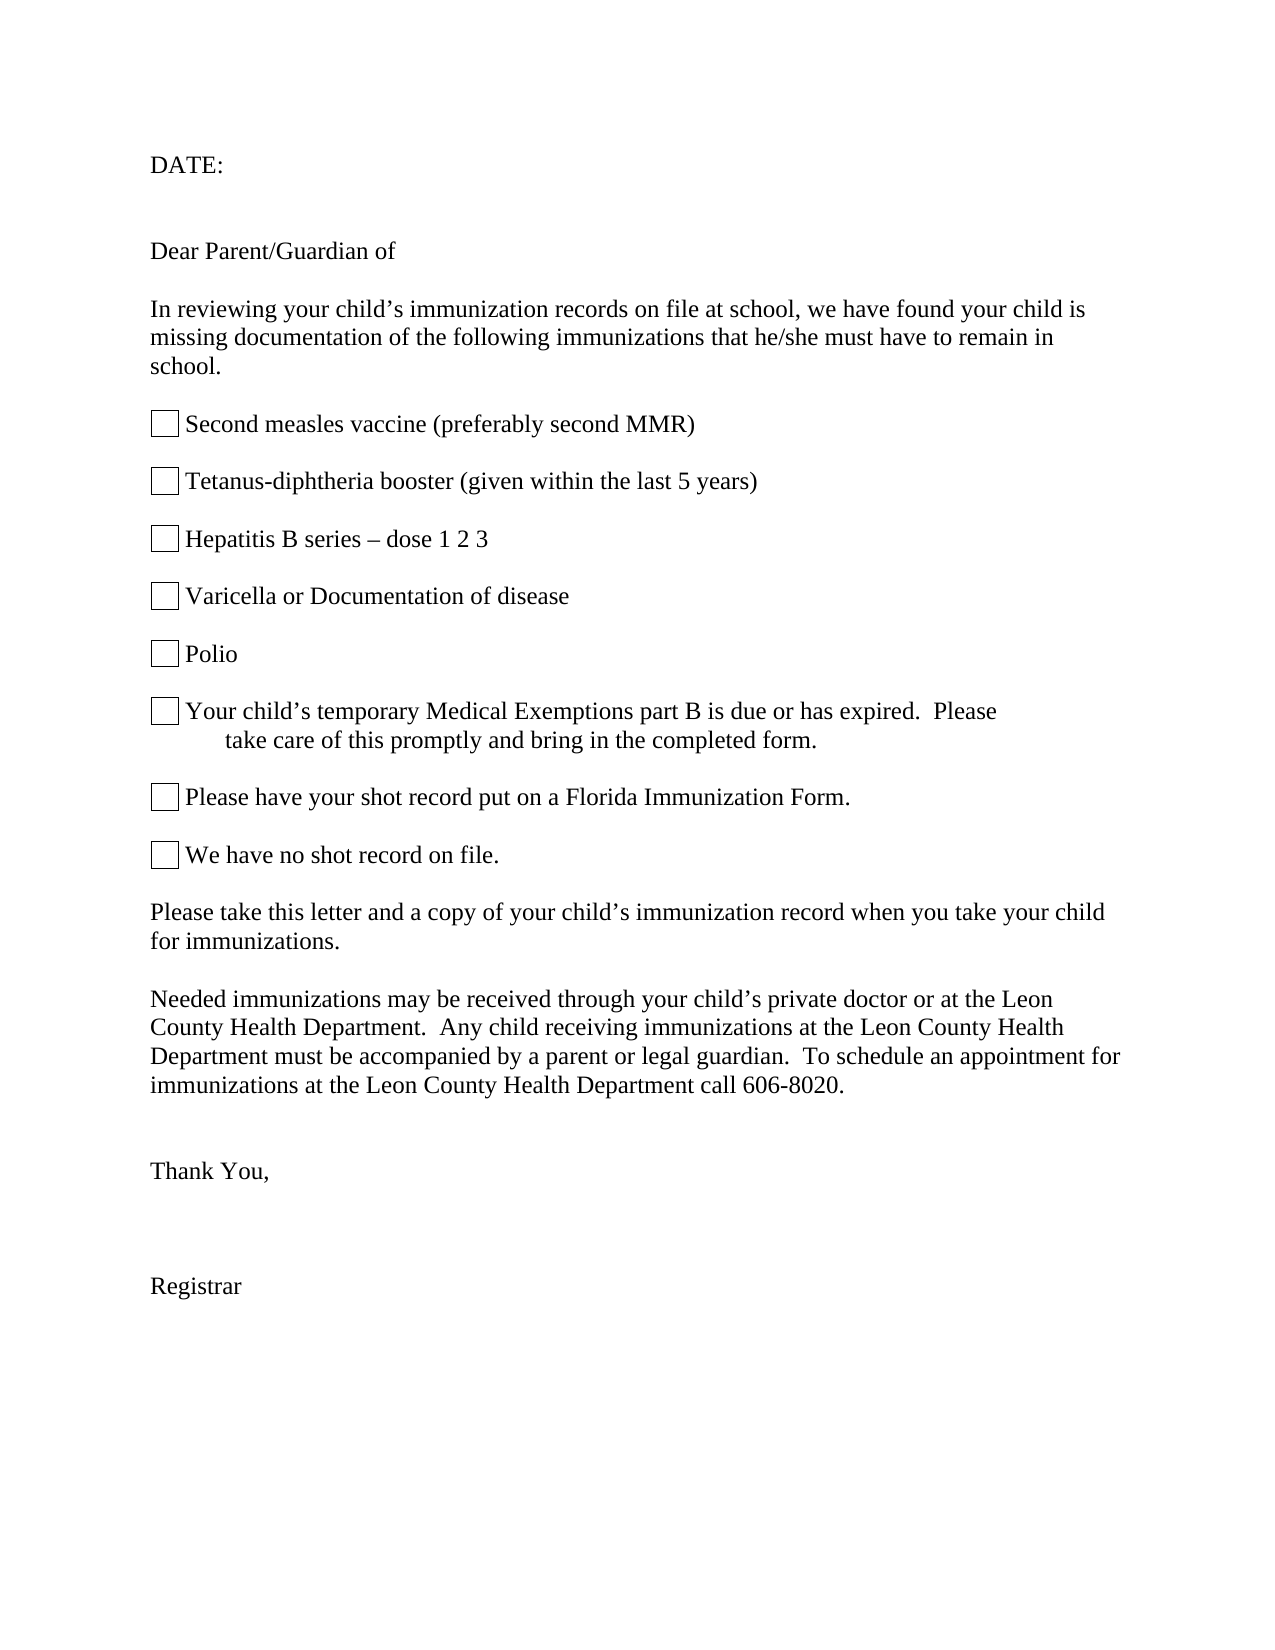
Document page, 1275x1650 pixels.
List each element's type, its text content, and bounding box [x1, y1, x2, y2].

text Your child’s temporary Medical Exemptions part B is due or has expired. Please [150, 696, 1125, 725]
text Polio [150, 639, 1125, 667]
text Registrar [150, 1271, 1125, 1300]
text DATE: [150, 150, 1125, 179]
text Please take this letter and a copy of your child’s immunization record when you take your child for immunizations. [150, 897, 1125, 955]
text Second measles vaccine (preferably second MMR) [150, 409, 1125, 437]
text Needed immunizations may be received through your child’s private doctor or at the Leon County Health Department. Any child receiving immunizations at the Leon County Health Department must be accompanied by a parent or legal guardian. To schedule an appointment for immunizations at the Leon County Health Department call 606-8020. [150, 984, 1125, 1099]
text We have no shot record on file. [150, 840, 1125, 869]
text Tetanus-diphtheria booster (given within the last 5 years) [150, 466, 1125, 495]
text Please have your shot record put on a Florida Immunization Form. [150, 782, 1125, 811]
text Dear Parent/Guardian of [150, 236, 1125, 265]
text Thank You, [150, 1156, 1125, 1185]
text In reviewing your child’s immunization records on file at school, we have found your child is missing documentation of the following immunizations that he/she must have to remain in school. [150, 294, 1125, 380]
text Varicella or Documentation of disease [150, 581, 1125, 610]
text take care of this promptly and bring in the completed form. [150, 725, 1125, 754]
text Hepatitis B series – dose 1 2 3 [150, 524, 1125, 552]
